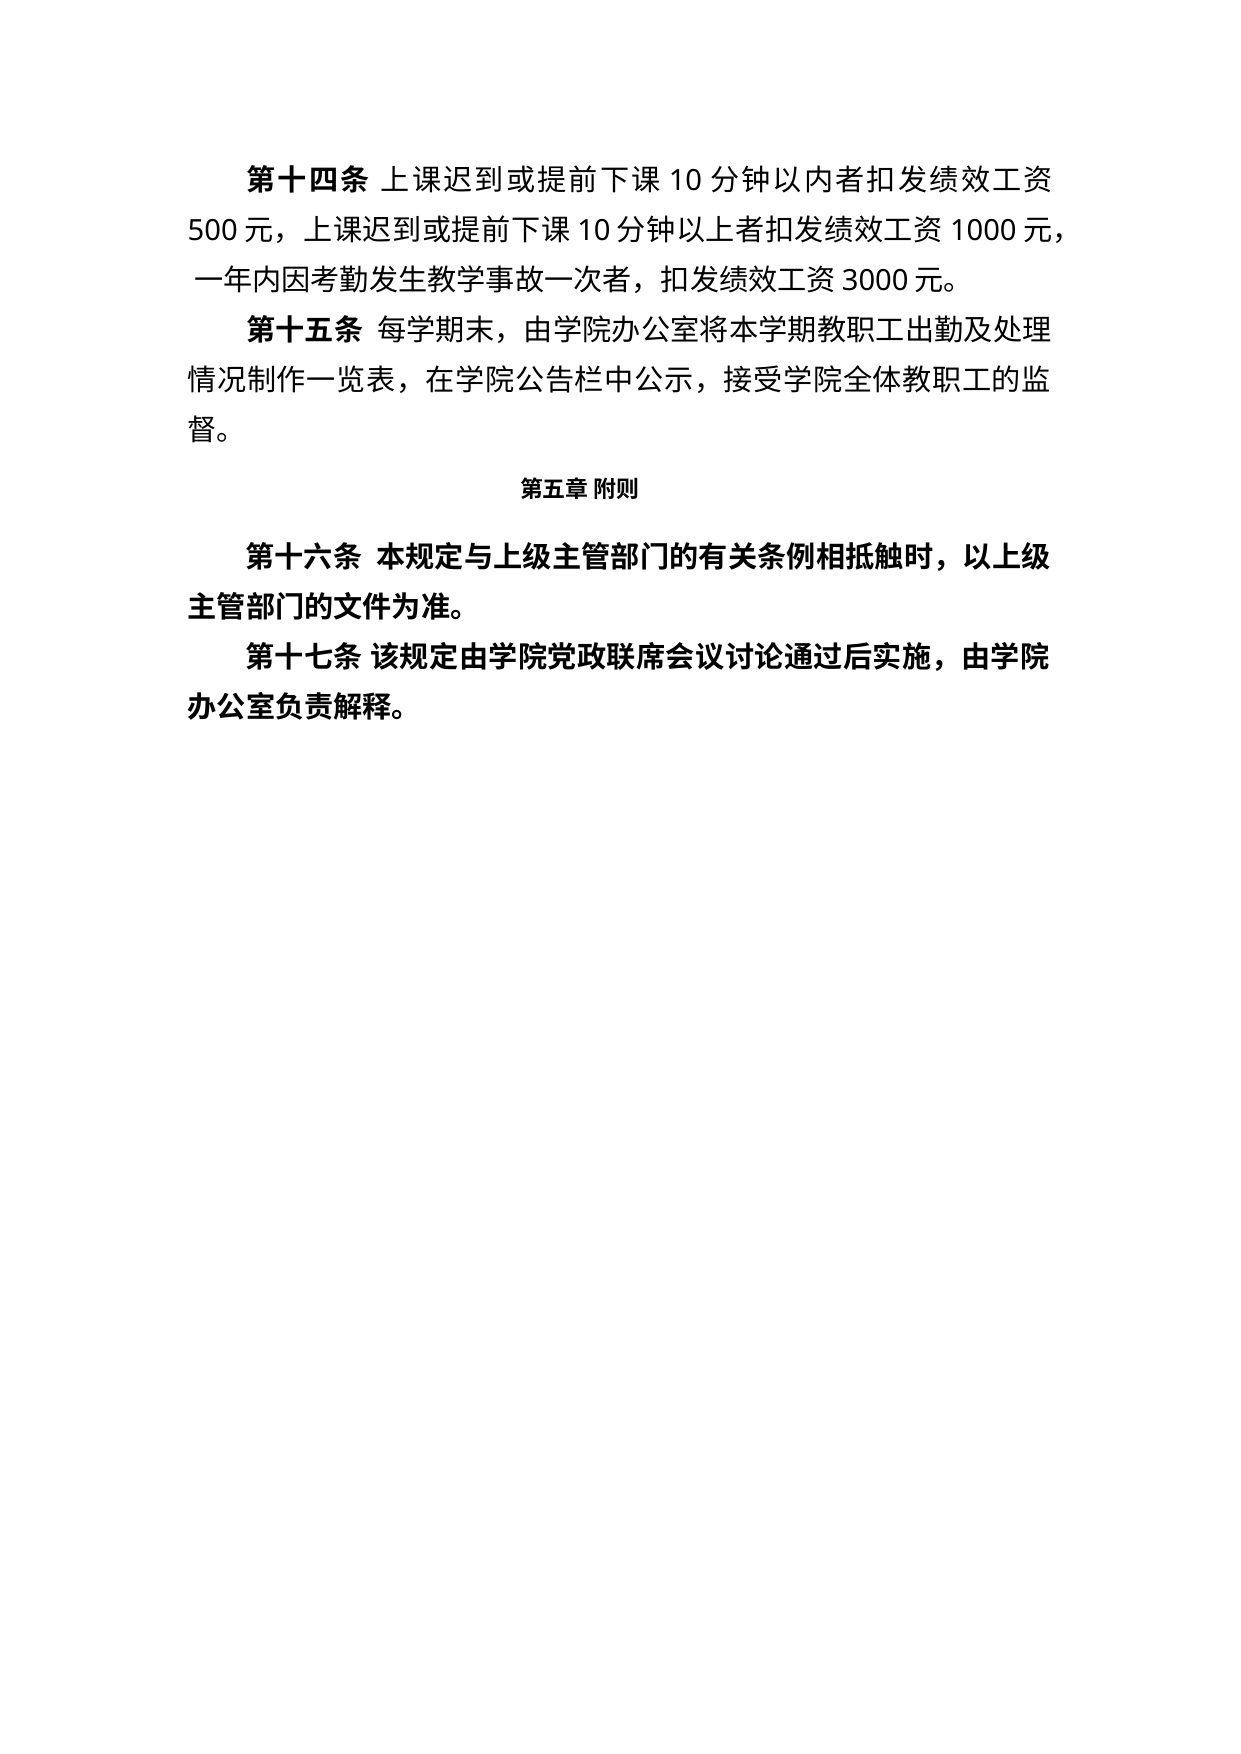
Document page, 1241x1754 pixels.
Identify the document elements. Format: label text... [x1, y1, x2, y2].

text 第十六条 本规定与上级主管部门的有关条例相抵触时，以上级主管部门的文件为准。 [187, 527, 1053, 627]
text 第十五条 每学期末，由学院办公室将本学期教职工出勤及处理情况制作一览表，在学院公告栏中公示，接受学院全体教职工的监督。 [187, 300, 1053, 450]
text 第十七条 该规定由学院党政联席会议讨论通过后实施，由学院办公室负责解释。 [187, 627, 1053, 727]
text 第十四条 上课迟到或提前下课10分钟以内者扣发绩效工资500元，上课迟到或提前下课10分钟以上者扣发绩效工资1000元， 一年内因考勤发生教学事故一次者，扣发绩效工资3000元。 [187, 150, 1053, 300]
text 第五章 附则 [187, 462, 1053, 506]
